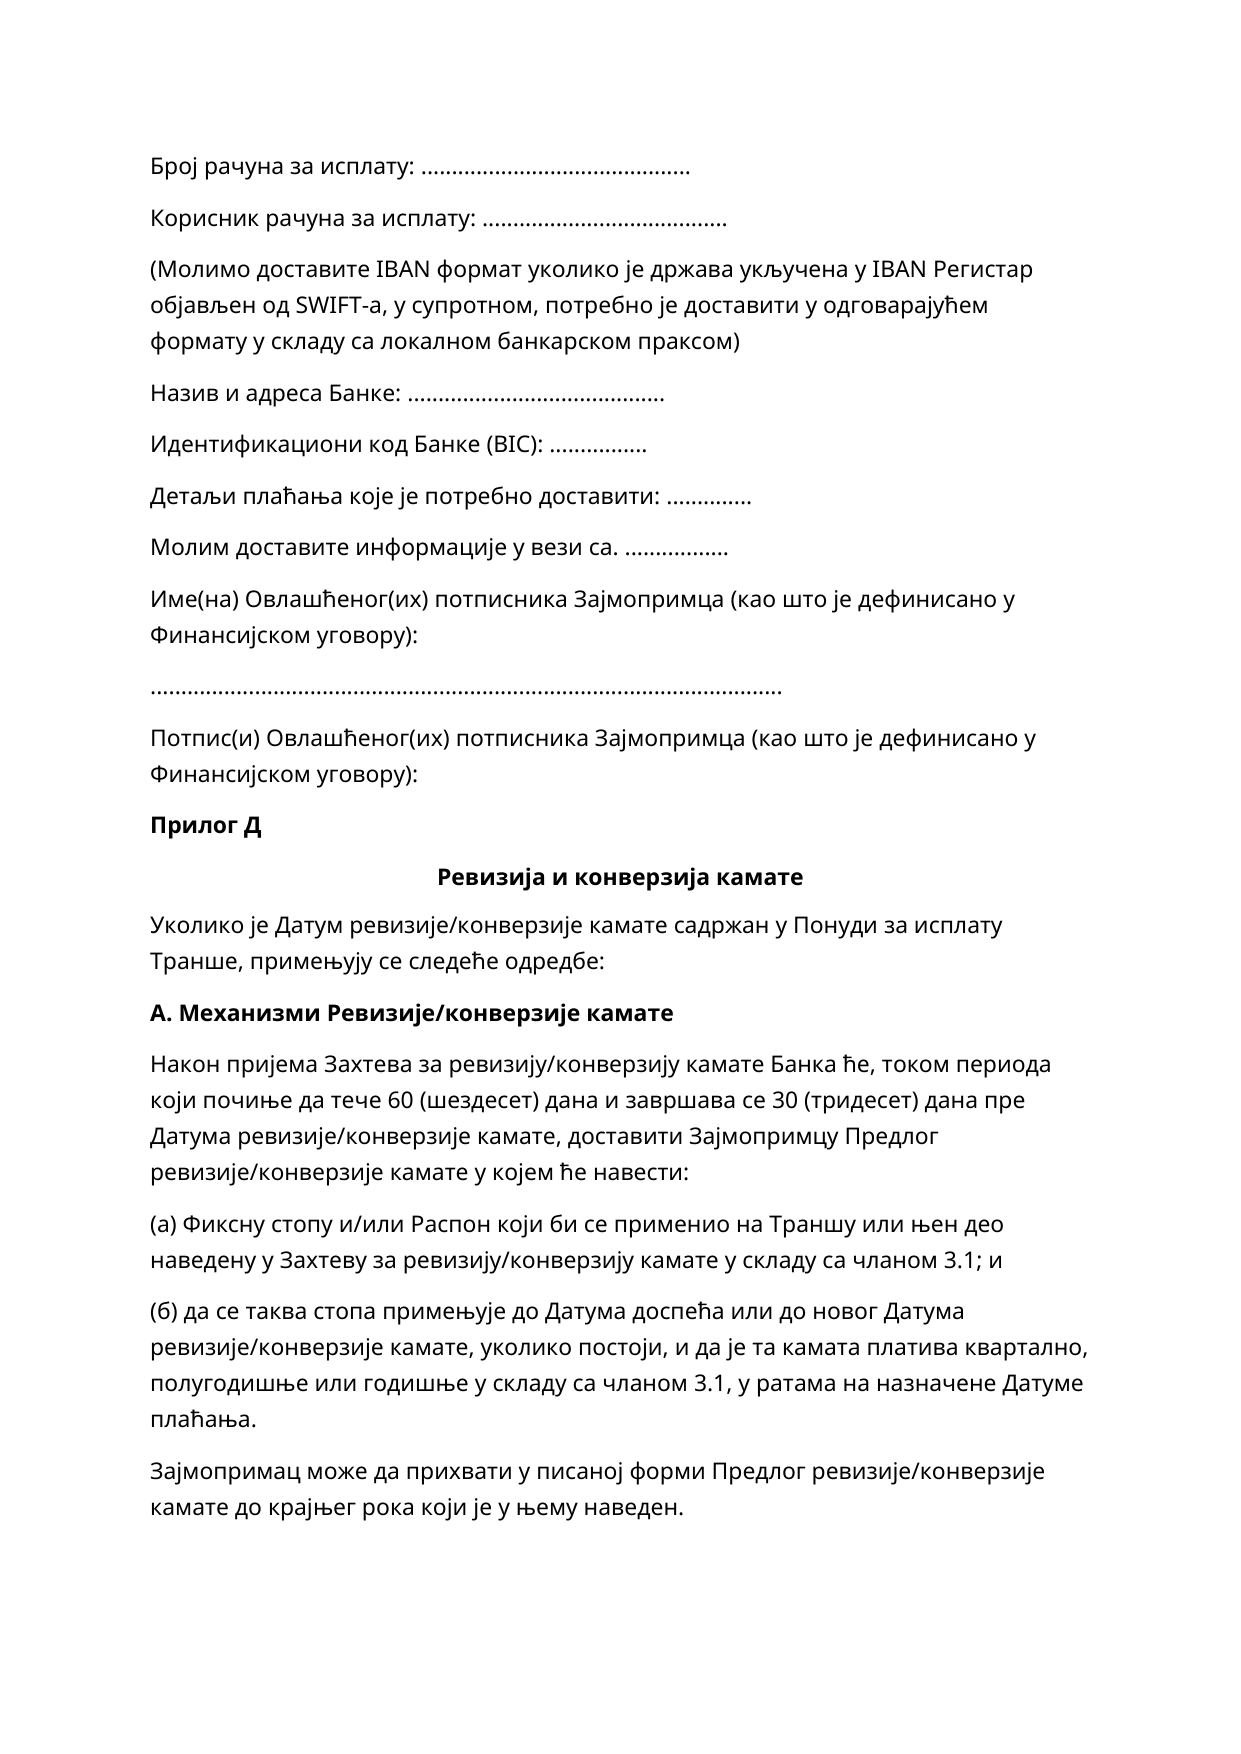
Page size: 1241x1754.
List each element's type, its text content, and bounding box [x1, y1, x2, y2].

text Након пријема Захтева за ревизију/конверзију камате Банка ће, током периода који почиње да тече 60 (шездесет) дана и завршава се 30 (тридесет) дана пре Датума ревизије/конверзије камате, доставити Зајмопримцу Предлог ревизије/конверзије камате у којем ће навести: [150, 1048, 1090, 1187]
text Идентификациони код Банке (BIC): ................ [150, 428, 1090, 459]
text Број рачуна за исплату: ............................................ [150, 150, 1090, 181]
text (а) Фиксну стопу и/или Распон који би се применио на Траншу или њен део наведену у Захтеву за ревизију/конверзију камате у складу са чланом 3.1; и [150, 1208, 1090, 1275]
text Име(на) Овлашћеног(их) потписника Зајмопримца (као што је дефинисано у Финансијском уговору): [150, 583, 1090, 650]
text Уколико је Датум ревизије/конверзије камате садржан у Понуди за исплату Транше, примењују се следеће одредбе: [150, 909, 1090, 977]
text ....................................................................................................... [150, 670, 1090, 702]
text Корисник рачуна за исплату: ........................................ [150, 202, 1090, 233]
text (б) да се таква стопа примењује до Датума доспећа или до новог Датума ревизије/конверзије камате, уколико постоји, и да је та камата платива квартално, полугодишње или годишње у складу са чланом 3.1, у ратама на назначене Датуме плаћања. [150, 1295, 1090, 1434]
text Детаљи плаћања које је потребно доставити: .............. [150, 480, 1090, 511]
text Ревизија и конверзија камате [150, 861, 1090, 892]
text (Молимо доставите IBAN формат уколико је држава укључена у IBAN Регистар објављен од SWIFT-a, у супротном, потребно је доставити у одговарајућем формату у складу са локалном банкарском праксом) [150, 253, 1090, 356]
text А. Механизми Ревизије/конверзије камате [150, 997, 1090, 1028]
text Зајмопримац може да прихвати у писаној форми Предлог ревизије/конверзије камате до крајњег рока који је у њему наведен. [150, 1455, 1090, 1522]
text Потпис(и) Овлашћеног(их) потписника Зајмопримца (као што је дефинисано у Финансијском уговору): [150, 722, 1090, 789]
text Назив и адреса Банке: .......................................... [150, 377, 1090, 408]
text Молим доставите информације у вези са. ................. [150, 531, 1090, 562]
text Прилог Д [150, 809, 1090, 841]
